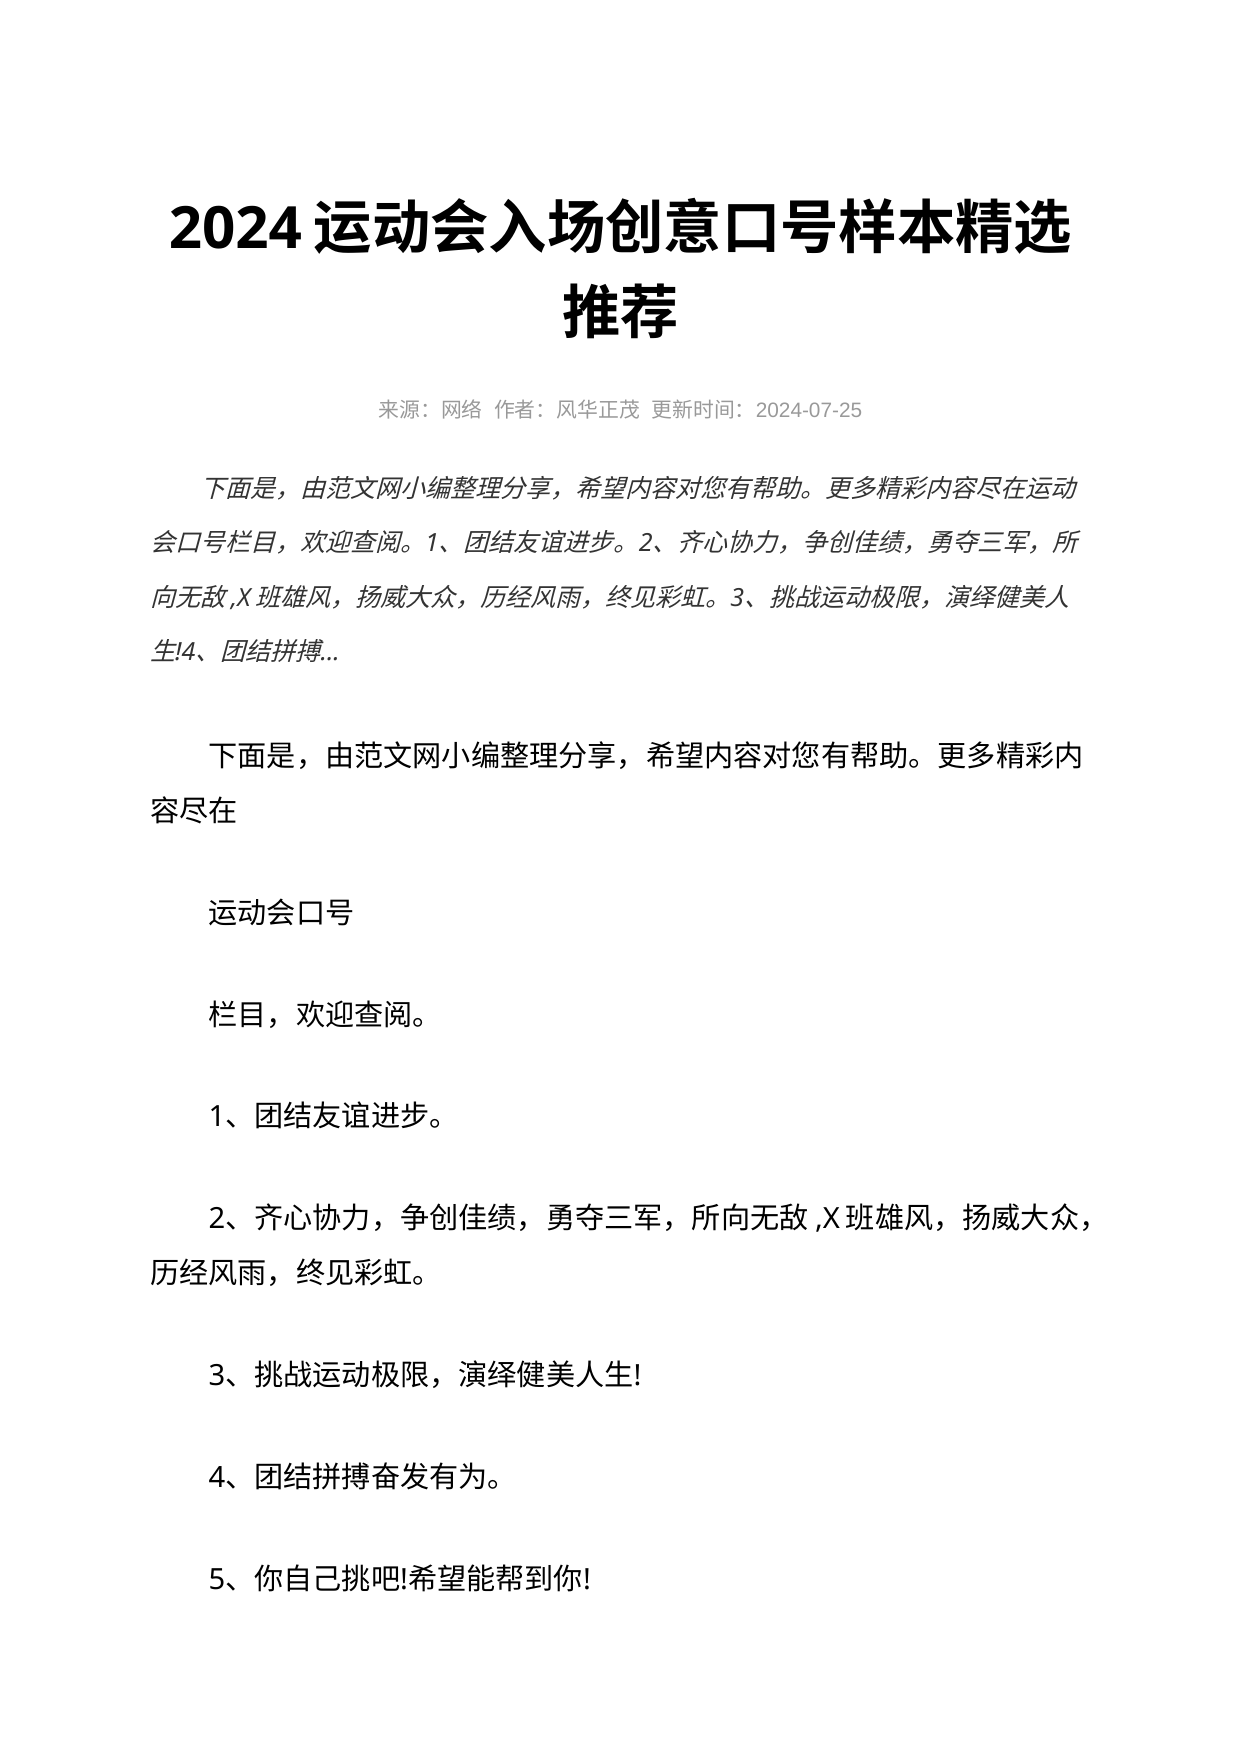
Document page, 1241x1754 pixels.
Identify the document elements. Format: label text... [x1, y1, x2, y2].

text 下面是，由范文网小编整理分享，希望内容对您有帮助。更多精彩内容尽在 [150, 733, 1090, 830]
text 1、团结友谊进步。 [150, 1093, 1090, 1135]
text 4、团结拼搏奋发有为。 [150, 1453, 1090, 1496]
text 栏目，欢迎查阅。 [150, 991, 1090, 1033]
text 下面是，由范文网小编整理分享，希望内容对您有帮助。更多精彩内容尽在运动会口号栏目，欢迎查阅。1、团结友谊进步。2、齐心协力，争创佳绩，勇夺三军，所向无敌 ,X班雄风，扬威大众，历经风雨，终见彩虹。3、挑战运动极限，演绎健美人生!4、团结拼搏... [150, 468, 1090, 668]
subtitle 2024运动会入场创意口号样本精选推荐 [150, 181, 1090, 351]
text 运动会口号 [150, 889, 1090, 932]
text 3、挑战运动极限，演绎健美人生! [150, 1352, 1090, 1394]
text 2、齐心协力，争创佳绩，勇夺三军，所向无敌 ,X班雄风，扬威大众，历经风雨，终见彩虹。 [150, 1195, 1090, 1292]
text 来源：网络 作者：风华正茂 更新时间：2024-07-25 [150, 397, 1090, 421]
text 5、你自己挑吧!希望能帮到你! [150, 1556, 1090, 1598]
